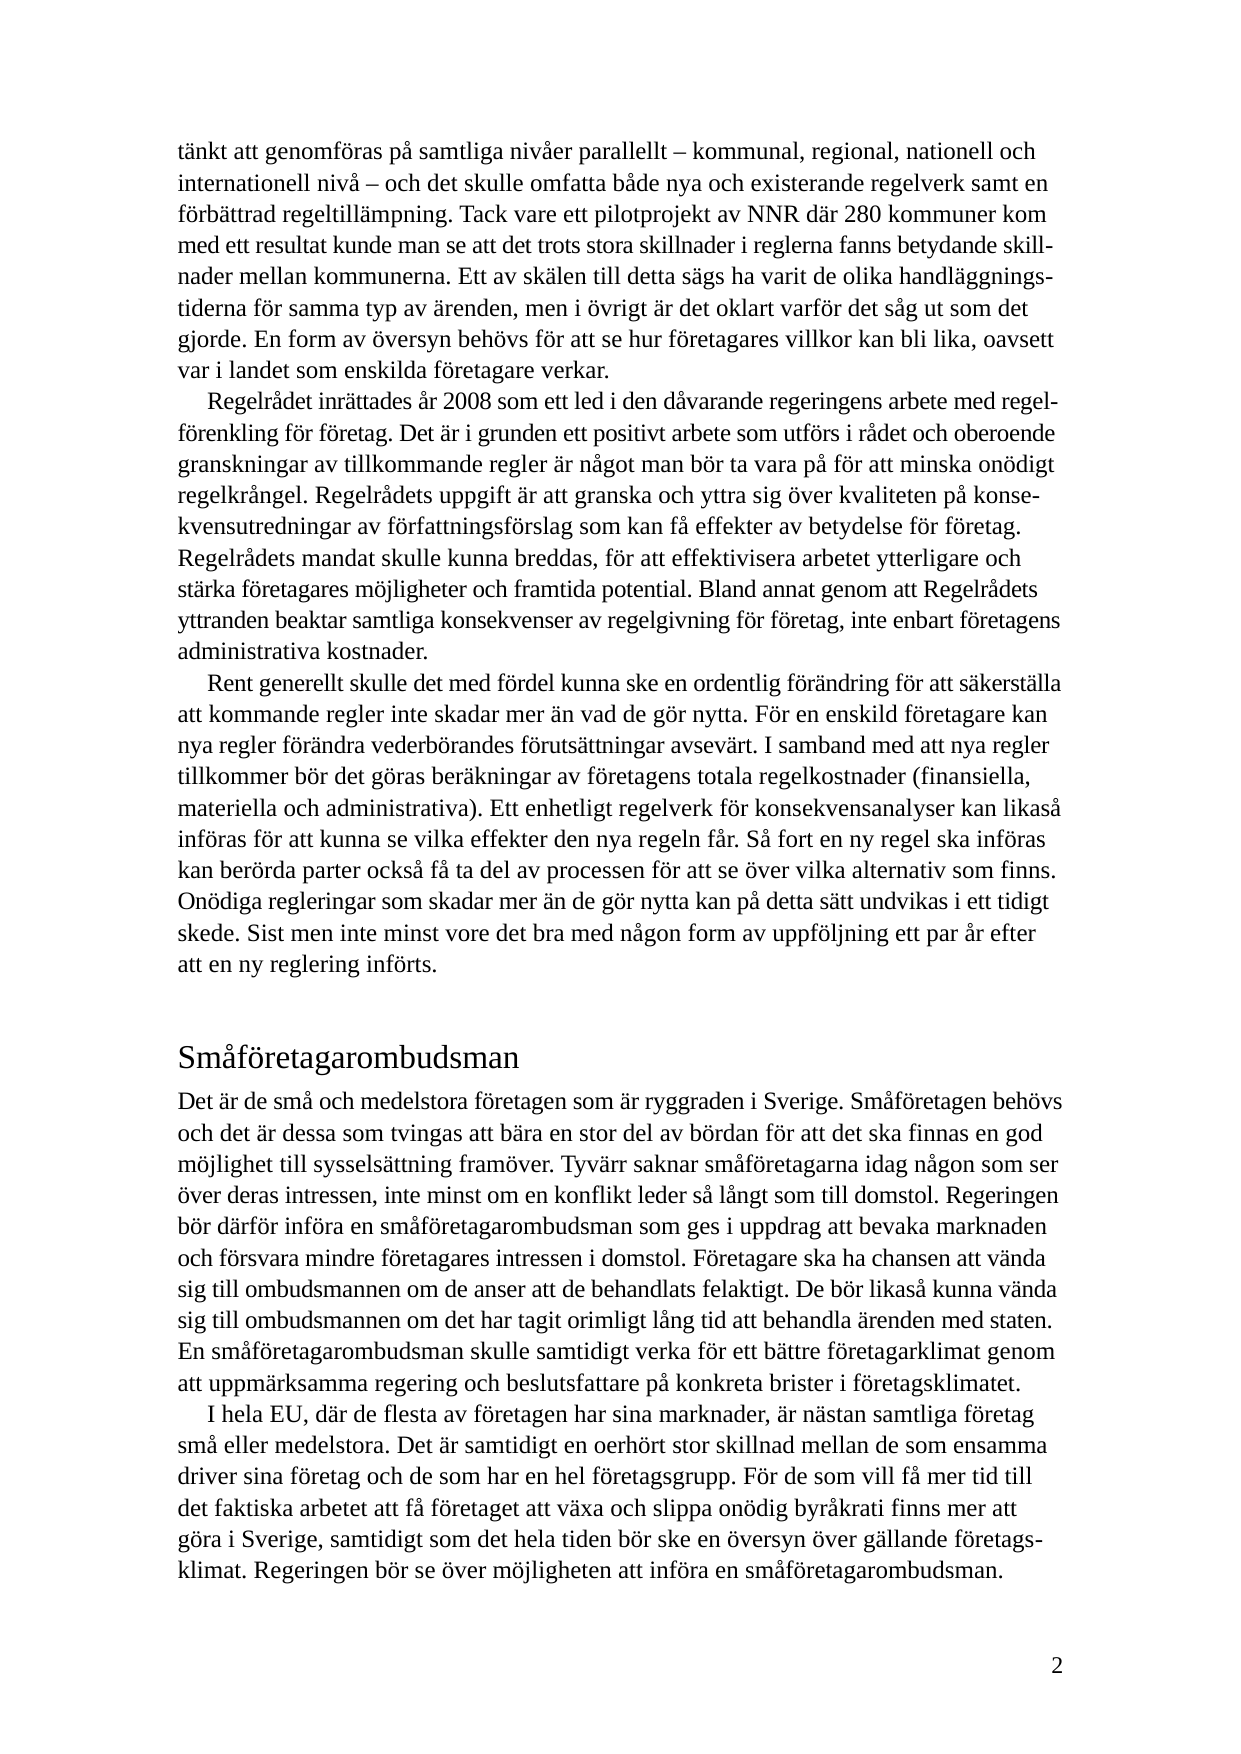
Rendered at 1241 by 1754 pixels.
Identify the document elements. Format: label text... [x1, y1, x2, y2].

text Det är de små och medelstora företagen som är ryggraden i Sverige. Småföretagen behövs och det är dessa som tvingas att bära en stor del av bördan för att det ska finnas en god möjlighet till sysselsättning framöver. Tyvärr saknar småföretagarna idag någon som ser över deras intressen, inte minst om en konflikt leder så långt som till domstol. Regeringen bör därför införa en småföretagarombudsman som ges i uppdrag att bevaka marknaden och försvara mindre företagares intressen i domstol. Företagare ska ha chansen att vända sig till ombudsmannen om de anser att de behandlats felaktigt. De bör likaså kunna vända sig till ombudsmannen om det har tagit orimligt lång tid att behandla ärenden med staten. En småföretagarombudsman skulle samtidigt verka för ett bättre företagarklimat genom att uppmärksamma regering och beslutsfattare på konkreta brister i företagsklimatet. [177, 1084, 1063, 1396]
subtitle Småföretagarombudsman [177, 1040, 1063, 1076]
text Rent generellt skulle det med fördel kunna ske en ordentlig förändring för att säkerställa att kommande regler inte skadar mer än vad de gör nytta. För en enskild företagare kan nya regler förändra vederbörandes förutsättningar avsevärt. I samband med att nya regler tillkommer bör det göras beräkningar av företagens totala regelkostnader (finansiella, materiella och administrativa). Ett enhetligt regelverk för konsekvensanalyser kan likaså införas för att kunna se vilka effekter den nya regeln får. Så fort en ny regel ska införas kan berörda parter också få ta del av processen för att se över vilka alternativ som finns. Onödiga regleringar som skadar mer än de gör nytta kan på detta sätt undvikas i ett tidigt skede. Sist men inte minst vore det bra med någon form av uppföljning ett par år efter att en ny reglering införts. [177, 665, 1063, 978]
text Regelrådet inrättades år 2008 som ett led i den dåvarande regeringens arbete med regelförenkling för företag. Det är i grunden ett positivt arbete som utförs i rådet och oberoende granskningar av tillkommande regler är något man bör ta vara på för att minska onödigt regelkrångel. Regelrådets uppgift är att granska och yttra sig över kvaliteten på konsekvensutredningar av författningsförslag som kan få effekter av betydelse för företag. Regelrådets mandat skulle kunna breddas, för att effektivisera arbetet ytterligare och stärka företagares möjligheter och framtida potential. Bland annat genom att Regelrådets yttranden beaktar samtliga konsekvenser av regelgivning för företag, inte enbart företagens administrativa kostnader. [177, 384, 1063, 665]
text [177, 134, 1063, 384]
text I hela EU, där de flesta av företagen har sina marknader, är nästan samtliga företag små eller medelstora. Det är samtidigt en oerhört stor skillnad mellan de som ensamma driver sina företag och de som har en hel företagsgrupp. För de som vill få mer tid till det faktiska arbetet att få företaget att växa och slippa onödig byråkrati finns mer att göra i Sverige, samtidigt som det hela tiden bör ske en översyn över gällande företagsklimat. Regeringen bör se över möjligheten att införa en småföretagarombudsman. [177, 1396, 1063, 1584]
